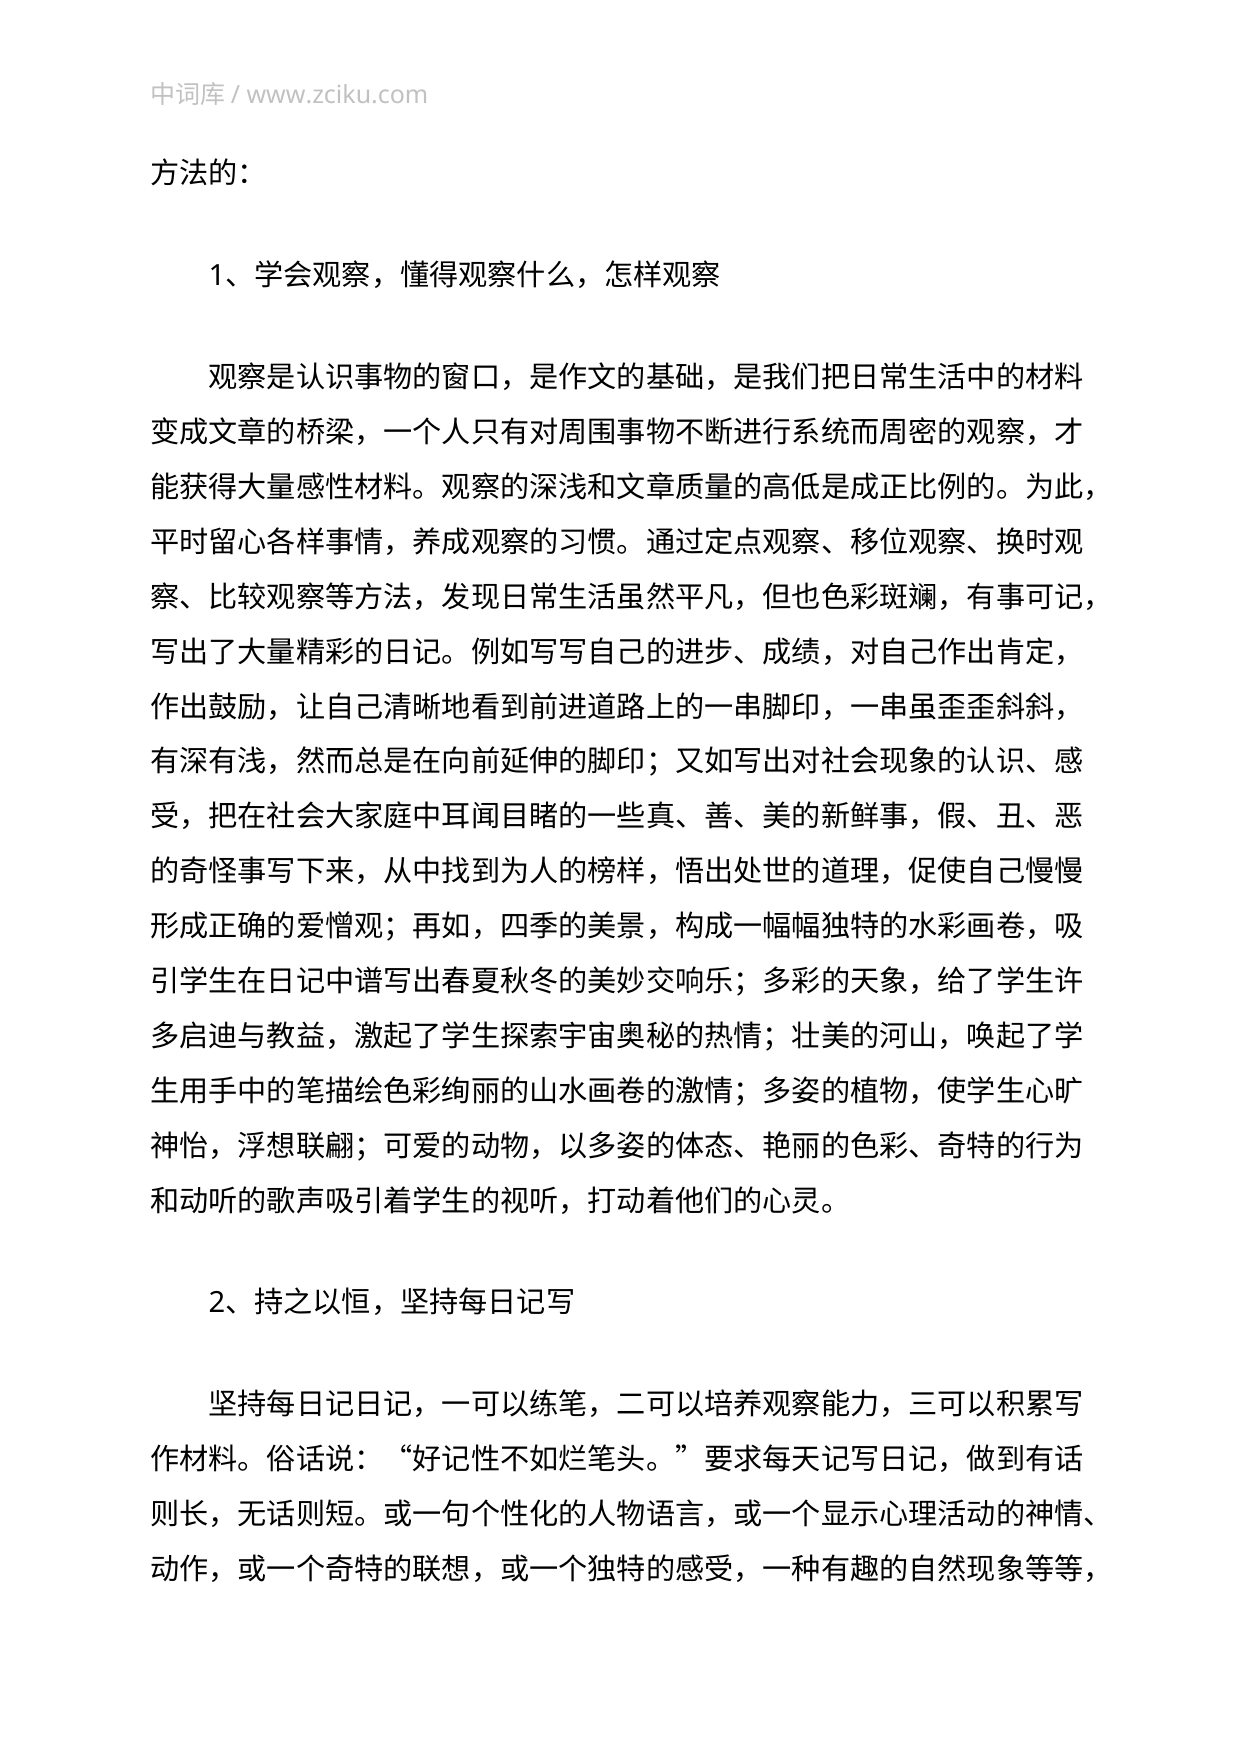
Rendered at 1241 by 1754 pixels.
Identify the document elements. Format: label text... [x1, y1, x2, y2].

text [150, 1381, 1090, 1588]
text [150, 150, 1090, 192]
text 观察是认识事物的窗口，是作文的基础，是我们把日常生活中的材料变成文章的桥梁，一个人只有对周围事物不断进行系统而周密的观察，才能获得大量感性材料。观察的深浅和文章质量的高低是成正比例的。为此，平时留心各样事情，养成观察的习惯。通过定点观察、移位观察、换时观察、比较观察等方法，发现日常生活虽然平凡，但也色彩斑斓，有事可记，写出了大量精彩的日记。例如写写自己的进步、成绩，对自己作出肯定，作出鼓励，让自己清晰地看到前进道路上的一串脚印，一串虽歪歪斜斜，有深有浅，然而总是在向前延伸的脚印；又如写出对社会现象的认识、感受，把在社会大家庭中耳闻目睹的一些真、善、美的新鲜事，假、丑、恶的奇怪事写下来，从中找到为人的榜样，悟出处世的道理，促使自己慢慢形成正确的爱憎观；再如，四季的美景，构成一幅幅独特的水彩画卷，吸引学生在日记中谱写出春夏秋冬的美妙交响乐；多彩的天象，给了学生许多启迪与教益，激起了学生探索宇宙奥秘的热情；壮美的河山，唤起了学生用手中的笔描绘色彩绚丽的山水画卷的激情；多姿的植物，使学生心旷神怡，浮想联翩；可爱的动物，以多姿的体态、艳丽的色彩、奇特的行为和动听的歌声吸引着学生的视听，打动着他们的心灵。 [150, 354, 1090, 1219]
text 2、持之以恒，坚持每日记写 [150, 1279, 1090, 1321]
text 1、学会观察，懂得观察什么，怎样观察 [150, 252, 1090, 294]
